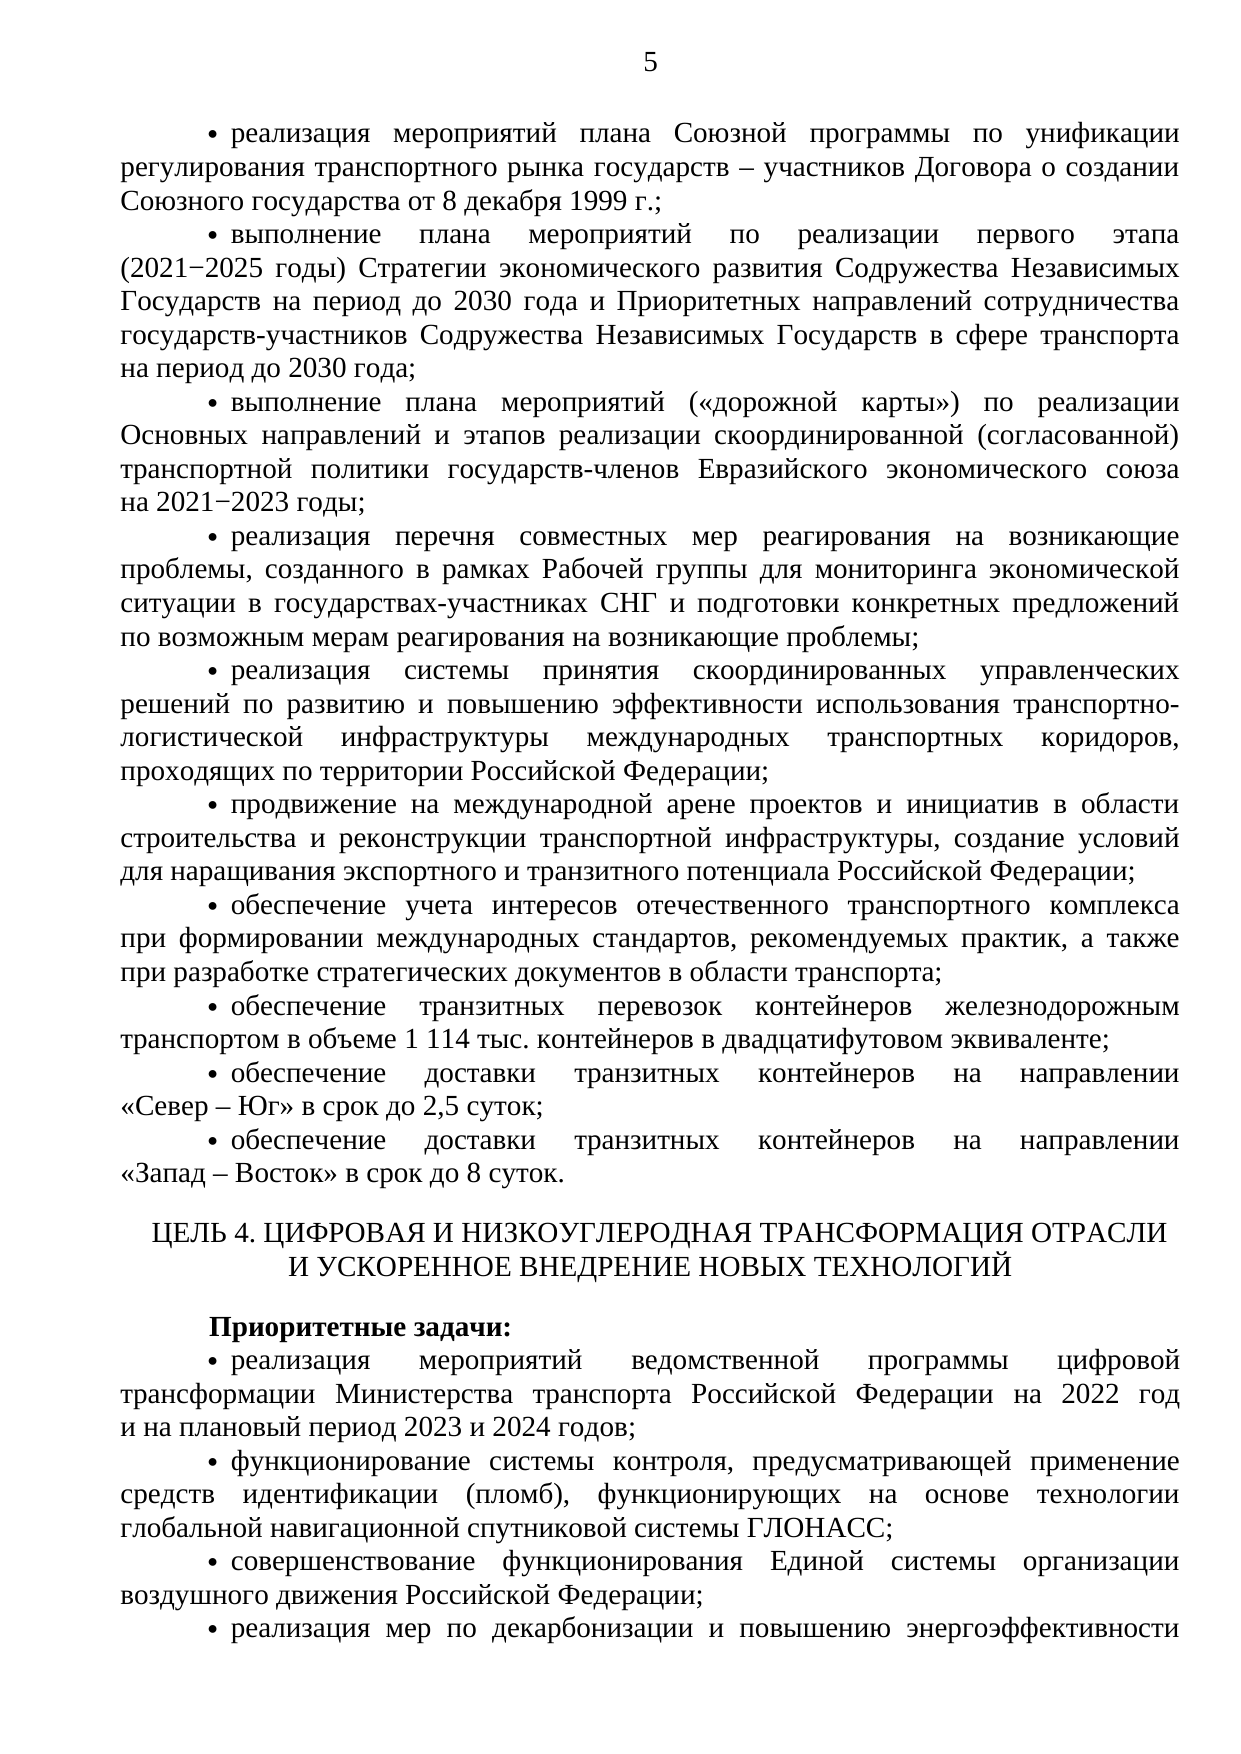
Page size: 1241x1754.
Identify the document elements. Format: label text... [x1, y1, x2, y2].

list обеспечение транзитных перевозок контейнеров железнодорожным транспортом в объеме 1 114 тыс. контейнеров в двадцатифутовом эквиваленте; [120, 988, 1180, 1055]
list реализация мероприятий ведомственной программы цифровой трансформации Министерства транспорта Российской Федерации на 2022 год и на плановый период 2023 и 2024 годов; [120, 1342, 1180, 1443]
list функционирование системы контроля, предусматривающей применение средств идентификации (пломб), функционирующих на основе технологии глобальной навигационной спутниковой системы ГЛОНАСС; [120, 1443, 1180, 1543]
list обеспечение доставки транзитных контейнеров на направлении «Запад – Восток» в срок до 8 суток. [120, 1122, 1180, 1189]
list обеспечение доставки транзитных контейнеров на направлении «Север – Юг» в срок до 2,5 суток; [120, 1055, 1180, 1122]
list совершенствование функционирования Единой системы организации воздушного движения Российской Федерации; [120, 1543, 1180, 1611]
list обеспечение учета интересов отечественного транспортного комплекса при формировании международных стандартов, рекомендуемых практик, а также при разработке стратегических документов в области транспорта; [120, 887, 1180, 988]
list реализация перечня совместных мер реагирования на возникающие проблемы, созданного в рамках Рабочей группы для мониторинга экономической ситуации в государствах-участниках СНГ и подготовки конкретных предложений по возможным мерам реагирования на возникающие проблемы; [120, 518, 1180, 652]
list выполнение плана мероприятий («дорожной карты») по реализации Основных направлений и этапов реализации скоординированной (согласованной) транспортной политики государств-членов Евразийского экономического союза на 2021−2023 годы; [120, 384, 1180, 518]
list выполнение плана мероприятий по реализации первого этапа (2021−2025 годы) Стратегии экономического развития Содружества Независимых Государств на период до 2030 года и Приоритетных направлений сотрудничества государств-участников Содружества Независимых Государств в сфере транспорта на период до 2030 года; [120, 216, 1180, 384]
text Приоритетные задачи: [120, 1309, 1180, 1342]
list реализация мероприятий плана Союзной программы по унификации регулирования транспортного рынка государств – участников Договора о создании Союзного государства от 8 декабря 1999 г.; [120, 116, 1180, 216]
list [120, 1611, 1180, 1644]
text ЦЕЛЬ 4. ЦИФРОВАЯ И НИЗКОУГЛЕРОДНАЯ ТРАНСФОРМАЦИЯ ОТРАСЛИ И УСКОРЕННОЕ ВНЕДРЕНИЕ НОВЫХ ТЕХНОЛОГИЙ [120, 1215, 1180, 1282]
list продвижение на международной арене проектов и инициатив в области строительства и реконструкции транспортной инфраструктуры, создание условий для наращивания экспортного и транзитного потенциала Российской Федерации; [120, 786, 1180, 887]
list реализация системы принятия скоординированных управленческих решений по развитию и повышению эффективности использования транспортно-логистической инфраструктуры международных транспортных коридоров, проходящих по территории Российской Федерации; [120, 652, 1180, 786]
